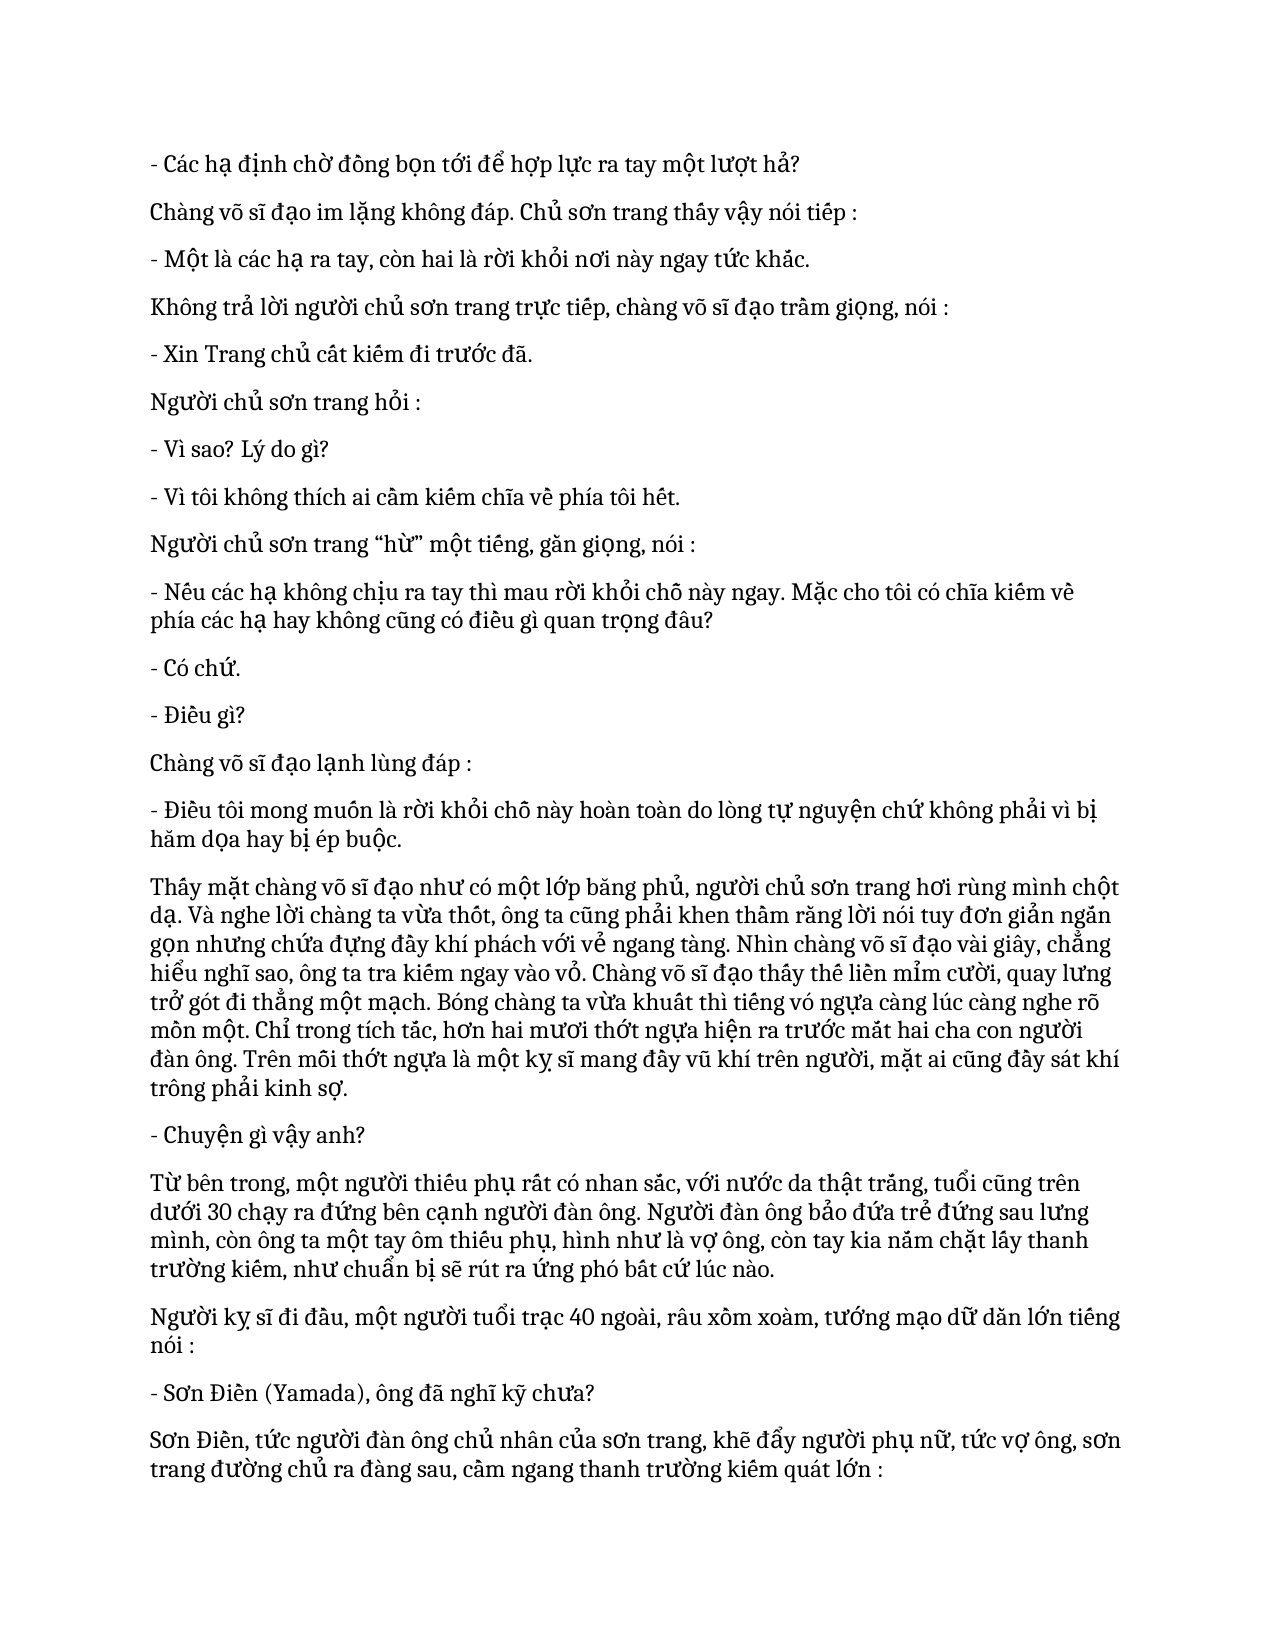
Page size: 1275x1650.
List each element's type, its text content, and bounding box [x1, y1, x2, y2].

text - Một là các hạ ra tay, còn hai là rời khỏi nơi này ngay tức khắc. [150, 245, 1125, 274]
text Từ bên trong, một người thiếu phụ rất có nhan sắc, với nước da thật trắng, tuổi cũng trên dưới 30 chạy ra đứng bên cạnh người đàn ông. Người đàn ông bảo đứa trẻ đứng sau lưng mình, còn ông ta một tay ôm thiếu phụ, hình như là vợ ông, còn tay kia nắm chặt lấy thanh trường kiếm, như chuẩn bị sẽ rút ra ứng phó bất cứ lúc nào. [150, 1169, 1125, 1284]
text - Vì sao? Lý do gì? [150, 435, 1125, 464]
text Không trả lời người chủ sơn trang trực tiếp, chàng võ sĩ đạo trầm giọng, nói : [150, 292, 1125, 321]
text - Có chứ. [150, 654, 1125, 682]
text Người chủ sơn trang hỏi : [150, 387, 1125, 416]
text Người chủ sơn trang “hừ” một tiếng, gằn giọng, nói : [150, 530, 1125, 559]
text Chàng võ sĩ đạo lạnh lùng đáp : [150, 749, 1125, 777]
text Sơn Điền, tức người đàn ông chủ nhân của sơn trang, khẽ đẩy người phụ nữ, tức vợ ông, sơn trang đường chủ ra đàng sau, cầm ngang thanh trường kiếm quát lớn : [150, 1426, 1125, 1484]
text Thấy mặt chàng võ sĩ đạo như có một lớp băng phủ, người chủ sơn trang hơi rùng mình chột dạ. Và nghe lời chàng ta vừa thốt, ông ta cũng phải khen thầm rằng lời nói tuy đơn giản ngắn gọn nhưng chứa đựng đầy khí phách với vẻ ngang tàng. Nhìn chàng võ sĩ đạo vài giây, chẳng hiểu nghĩ sao, ông ta tra kiếm ngay vào vỏ. Chàng võ sĩ đạo thấy thế liền mỉm cười, quay lưng trở gót đi thẳng một mạch. Bóng chàng ta vừa khuất thì tiếng vó ngựa càng lúc càng nghe rõ mồn một. Chỉ trong tích tắc, hơn hai mươi thớt ngựa hiện ra trước mắt hai cha con người đàn ông. Trên mỗi thớt ngựa là một kỵ sĩ mang đầy vũ khí trên người, mặt ai cũng đầy sát khí trông phải kinh sợ. [150, 872, 1125, 1102]
text - Chuyện gì vậy anh? [150, 1121, 1125, 1150]
text - Các hạ định chờ đồng bọn tới để hợp lực ra tay một lượt hả? [150, 150, 1125, 179]
text - Điều gì? [150, 701, 1125, 730]
text Người kỵ sĩ đi đầu, một người tuổi trạc 40 ngoài, râu xồm xoàm, tướng mạo dữ dằn lớn tiếng nói : [150, 1302, 1125, 1360]
text - Sơn Điền (Yamada), ông đã nghĩ kỹ chưa? [150, 1379, 1125, 1407]
text - Xin Trang chủ cất kiếm đi trước đã. [150, 340, 1125, 369]
text - Điều tôi mong muốn là rời khỏi chỗ này hoàn toàn do lòng tự nguyện chứ không phải vì bị hăm dọa hay bị ép buộc. [150, 796, 1125, 854]
text Chàng võ sĩ đạo im lặng không đáp. Chủ sơn trang thấy vậy nói tiếp : [150, 197, 1125, 226]
text - Nếu các hạ không chịu ra tay thì mau rời khỏi chỗ này ngay. Mặc cho tôi có chĩa kiếm về phía các hạ hay không cũng có điều gì quan trọng đâu? [150, 577, 1125, 635]
text - Vì tôi không thích ai cầm kiếm chĩa về phía tôi hết. [150, 482, 1125, 511]
